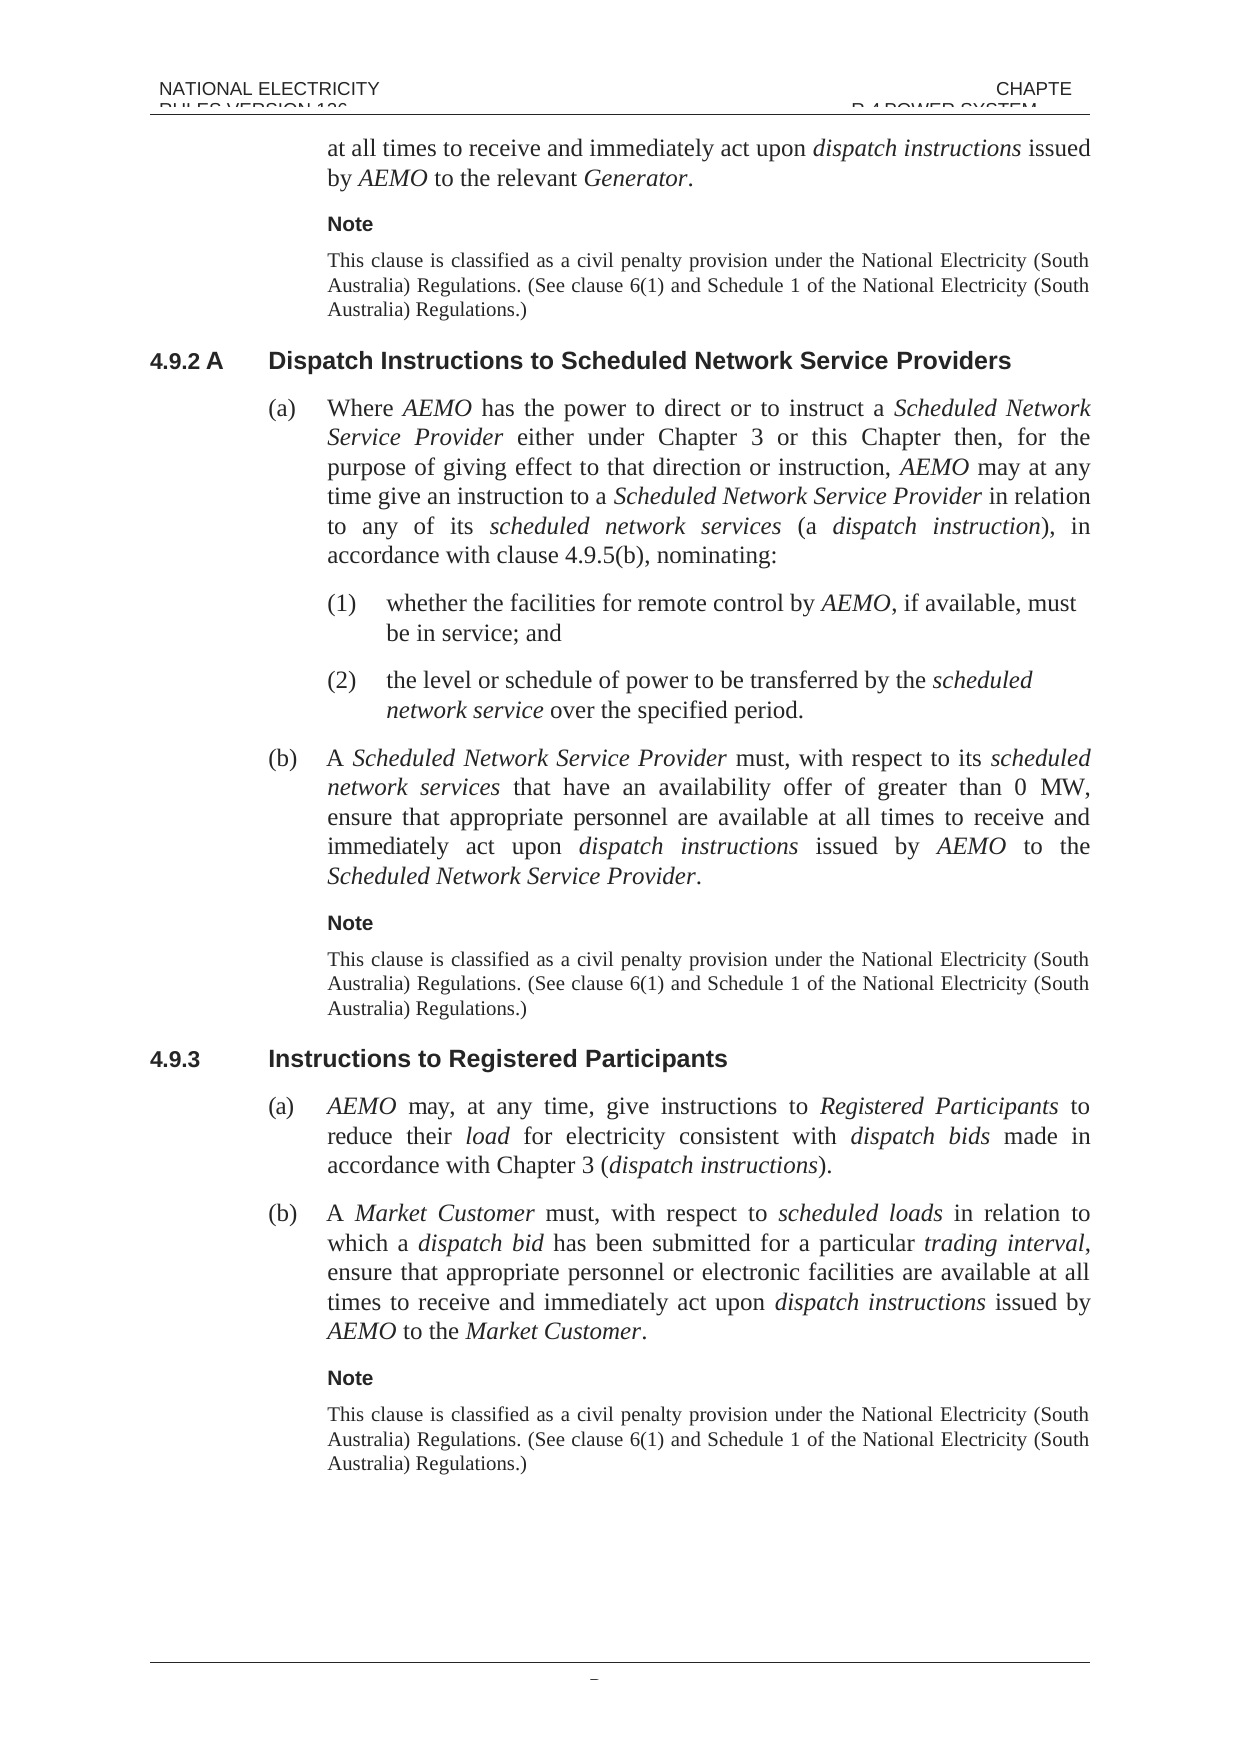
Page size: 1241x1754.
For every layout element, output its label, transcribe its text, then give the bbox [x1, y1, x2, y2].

list whether the facilities for remote control by AEMO, if available, must be in service; and [327, 588, 1091, 647]
list A Market Customer must, with respect to scheduled loads in relation to which a dispatch bid has been submitted for a particular trading interval, ensure that appropriate personnel or electronic facilities are available at all times to receive and immediately act upon dispatch instructions issued by AEMO to the Market Customer. [268, 1198, 1091, 1345]
list AEMO may, at any time, give instructions to Registered Participants to reduce their load for electricity consistent with dispatch bids made in accordance with Chapter 3 (dispatch instructions). [268, 1091, 1091, 1179]
text This clause is classified as a civil penalty provision under the National Electricity (South Australia) Regulations. (See clause 6(1) and Schedule 1 of the National Electricity (South Australia) Regulations.) [327, 248, 1091, 321]
text This clause is classified as a civil penalty provision under the National Electricity (South Australia) Regulations. (See clause 6(1) and Schedule 1 of the National Electricity (South Australia) Regulations.) [327, 1402, 1091, 1475]
text Note [327, 1366, 1103, 1390]
list A Scheduled Network Service Provider must, with respect to its scheduled network services that have an availability offer of greater than 0 MW, ensure that appropriate personnel are available at all times to receive and immediately act upon dispatch instructions issued by AEMO to the Scheduled Network Service Provider. [268, 743, 1091, 890]
subtitle A Dispatch Instructions to Scheduled Network Service Providers [150, 346, 1103, 374]
text at all times to receive and immediately act upon dispatch instructions issued by AEMO to the relevant Generator. [327, 133, 1091, 191]
text Note [327, 910, 1103, 934]
list the level or schedule of power to be transferred by the scheduled network service over the specified period. [327, 666, 1091, 724]
subtitle Instructions to Registered Participants [150, 1044, 1103, 1073]
text Note [327, 212, 1103, 236]
list Where AEMO has the power to direct or to instruct a Scheduled Network Service Provider either under Chapter 3 or this Chapter then, for the purpose of giving effect to that direction or instruction, AEMO may at any time give an instruction to a Scheduled Network Service Provider in relation to any of its scheduled network services (a dispatch instruction), in accordance with clause 4.9.5(b), nominating: [268, 393, 1091, 569]
text This clause is classified as a civil penalty provision under the National Electricity (South Australia) Regulations. (See clause 6(1) and Schedule 1 of the National Electricity (South Australia) Regulations.) [327, 947, 1091, 1020]
